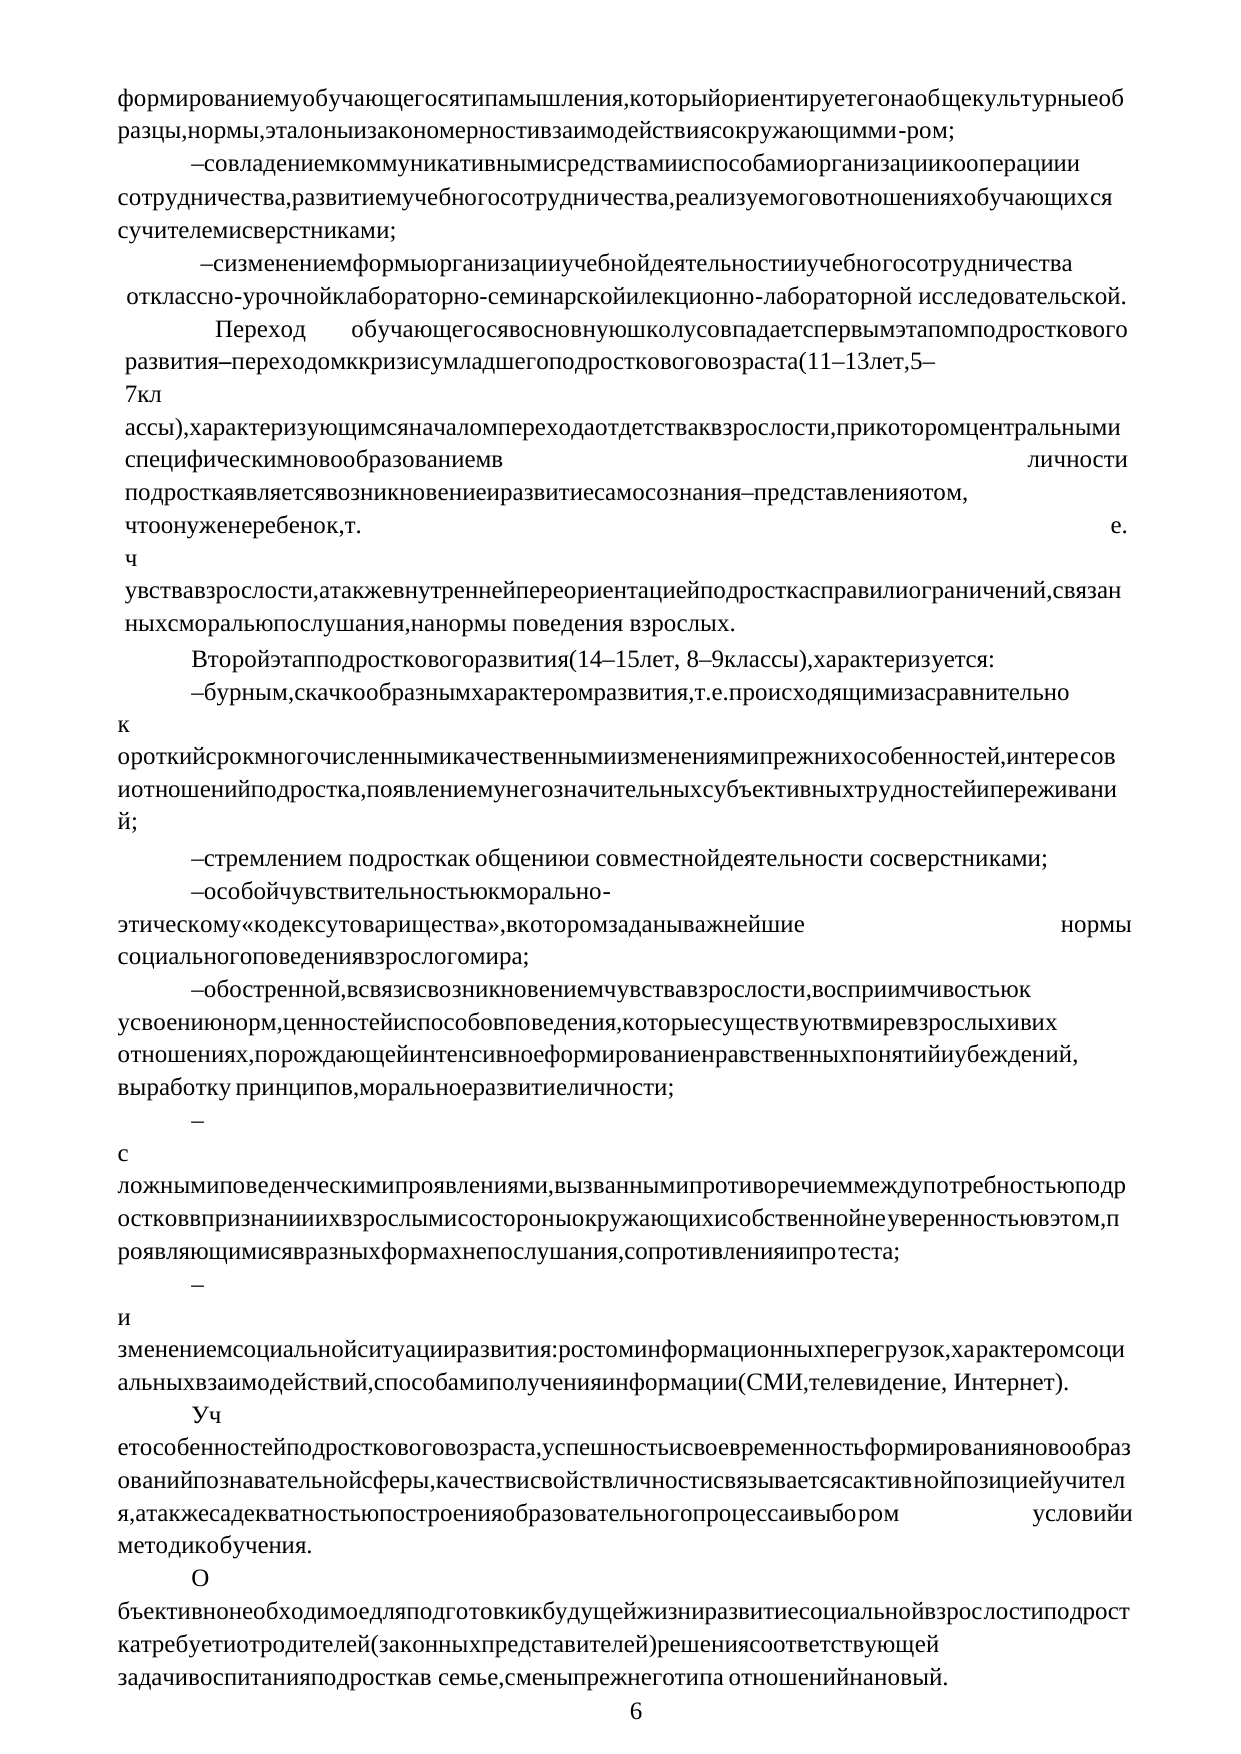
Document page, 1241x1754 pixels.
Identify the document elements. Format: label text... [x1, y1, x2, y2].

text –стремлением подросткакобщениюи совместнойдеятельности сосверстниками; [191, 843, 1156, 872]
text Объективнонеобходимоедляподготовкикбудущейжизниразвитиесоциальнойвзрослостиподросткатребуетиотродителей(законныхпредставителей)решениясоответствующей задачивоспитанияподросткав семье,сменыпрежнеготипаотношенийнановый. [117, 1563, 1132, 1691]
text Переход обучающегосявосновнуюшколусовпадаетспервымэтапомподросткового развития–переходомккризисумладшегоподростковоговозраста(11–13лет,5–7классы),характеризующимсяначаломпереходаотдетстваквзрослости,прикоторомцентральнымиспецифическимновообразованиемв личности подросткаявляетсявозникновениеиразвитиесамосознания–представленияотом, чтоонуженеребенок,т. е. чувствавзрослости,атакжевнутреннейпереориентациейподросткасправилиограничений,связанныхсморальюпослушания,нанормы поведения взрослых. [124, 314, 1128, 637]
text –сложнымиповеденческимипроявлениями,вызваннымипротиворечиеммеждупотребностьюподростковвпризнанииихвзрослымисостороныокружающихисобственнойнеуверенностьювэтом,проявляющимисявразныхформахнепослушания,сопротивленияипротеста; [117, 1105, 1128, 1264]
text –бурным,скачкообразнымхарактеромразвития,т.е.происходящимизасравнительно короткийсрокмногочисленнымикачественнымиизменениямипрежнихособенностей,интересовиотношенийподростка,появлениемунегозначительныхсубъективныхтрудностейипереживаний; [117, 677, 1127, 835]
text –сизменениемформыорганизацииучебнойдеятельностииучебногосотрудничества отклассно-урочнойклабораторно-семинарскойилекционно-лабораторной исследовательской. [126, 248, 1132, 310]
text –особойчувствительностьюкморально-этическому«кодексутоварищества»,вкоторомзаданыважнейшие нормы социальногоповедениявзрослогомира; [117, 876, 1132, 970]
text Учетособенностейподростковоговозраста,успешностьисвоевременностьформированияновообразованийпознавательнойсферы,качествисвойствличностисвязываетсясактивнойпозициейучителя,атакжесадекватностьюпостроенияобразовательногопроцессаивыбором условийи методикобучения. [117, 1400, 1133, 1559]
text Второйэтапподростковогоразвития(14–15лет, 8–9классы),характеризуется: [191, 644, 1156, 672]
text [117, 83, 1128, 144]
text –изменениемсоциальнойситуацииразвития:ростоминформационныхперегрузок,характеромсоциальныхвзаимодействий,способамиполученияинформации(СМИ,телевидение, Интернет). [117, 1269, 1126, 1396]
text –совладениемкоммуникативнымисредствамииспособамиорганизациикооперациии сотрудничества,развитиемучебногосотрудничества,реализуемоговотношенияхобучающихся сучителемисверстниками; [117, 148, 1128, 244]
text –обостренной,всвязисвозникновениемчувствавзрослости,восприимчивостьюк усвоениюнорм,ценностейиспособовповедения,которыесуществуютвмиревзрослыхивих отношениях,порождающейинтенсивноеформированиенравственныхпонятийиубеждений, выработкупринципов,моральноеразвитиеличности; [117, 974, 1127, 1101]
